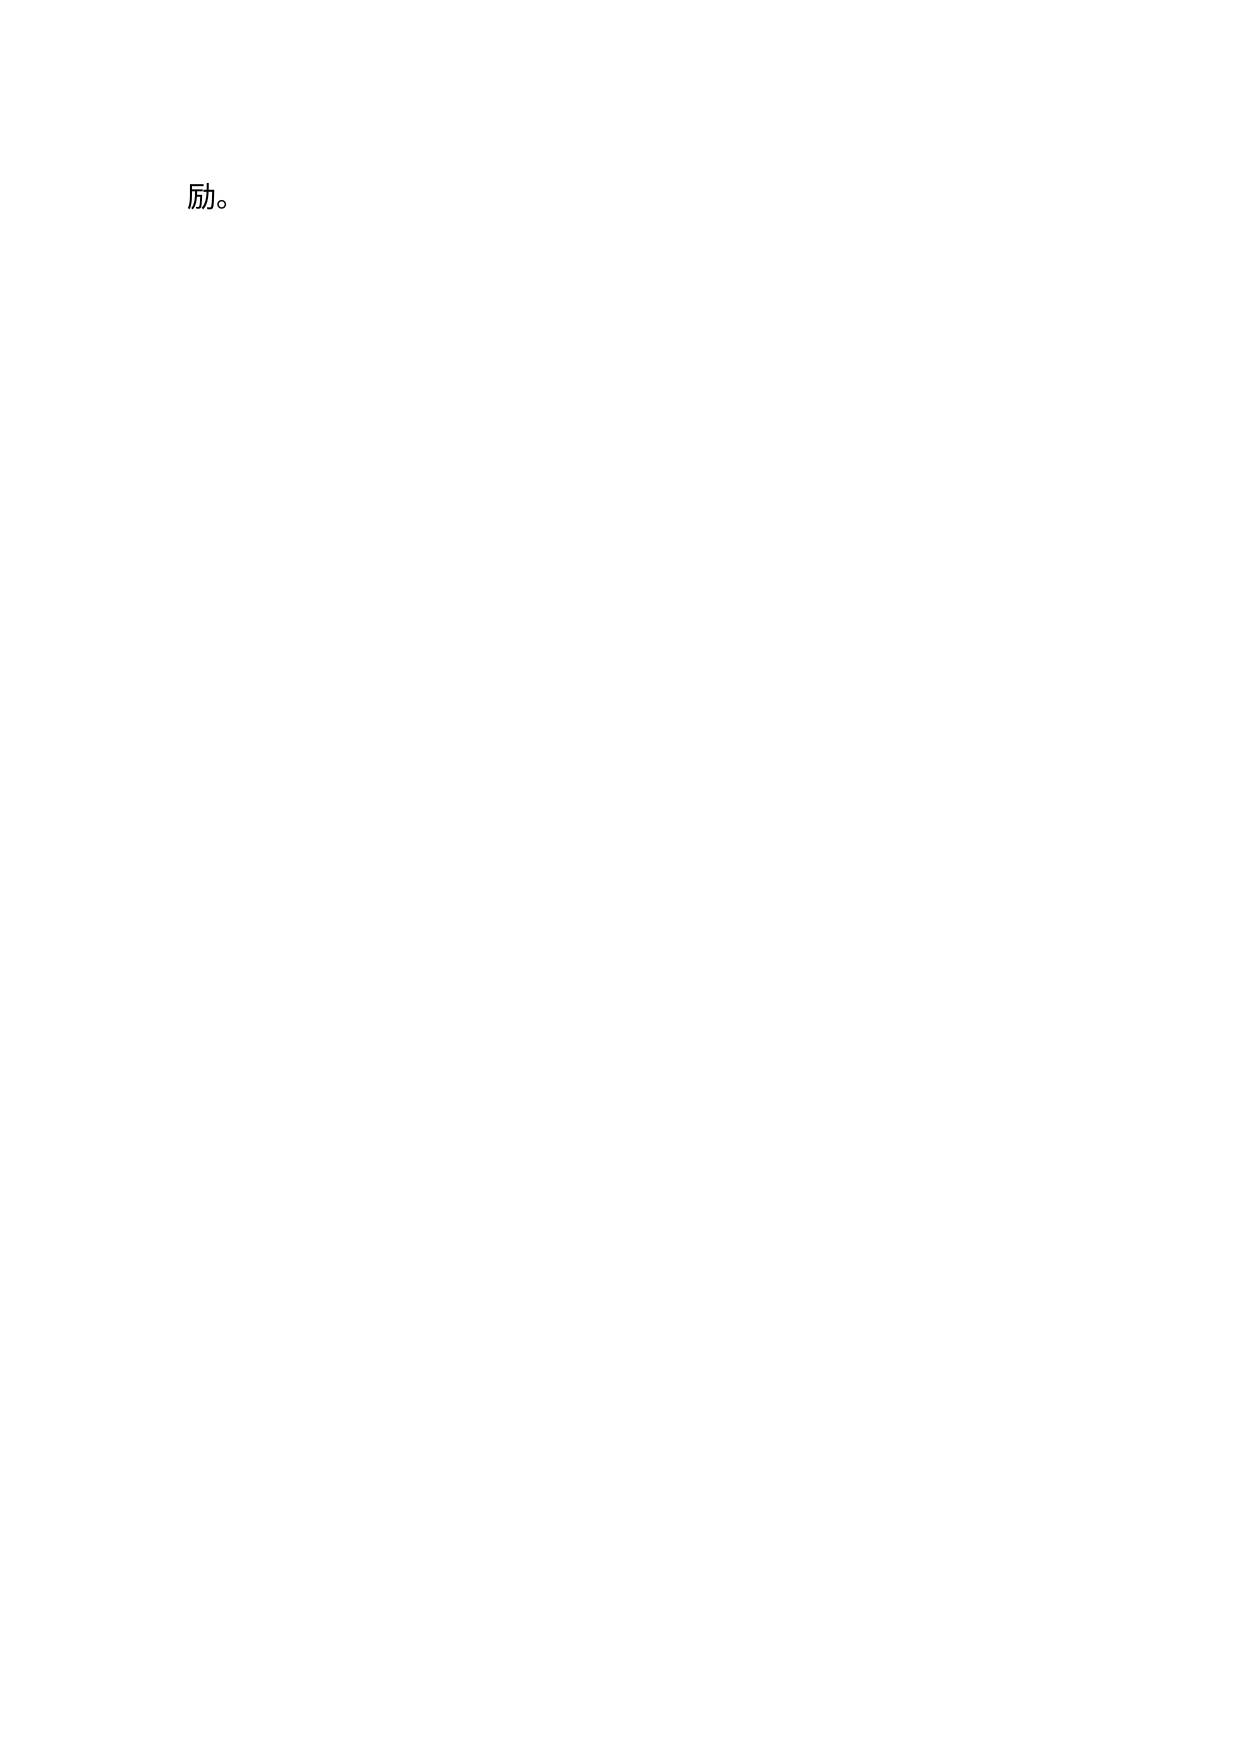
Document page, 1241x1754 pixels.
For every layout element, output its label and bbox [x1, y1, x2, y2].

text [187, 162, 1053, 227]
